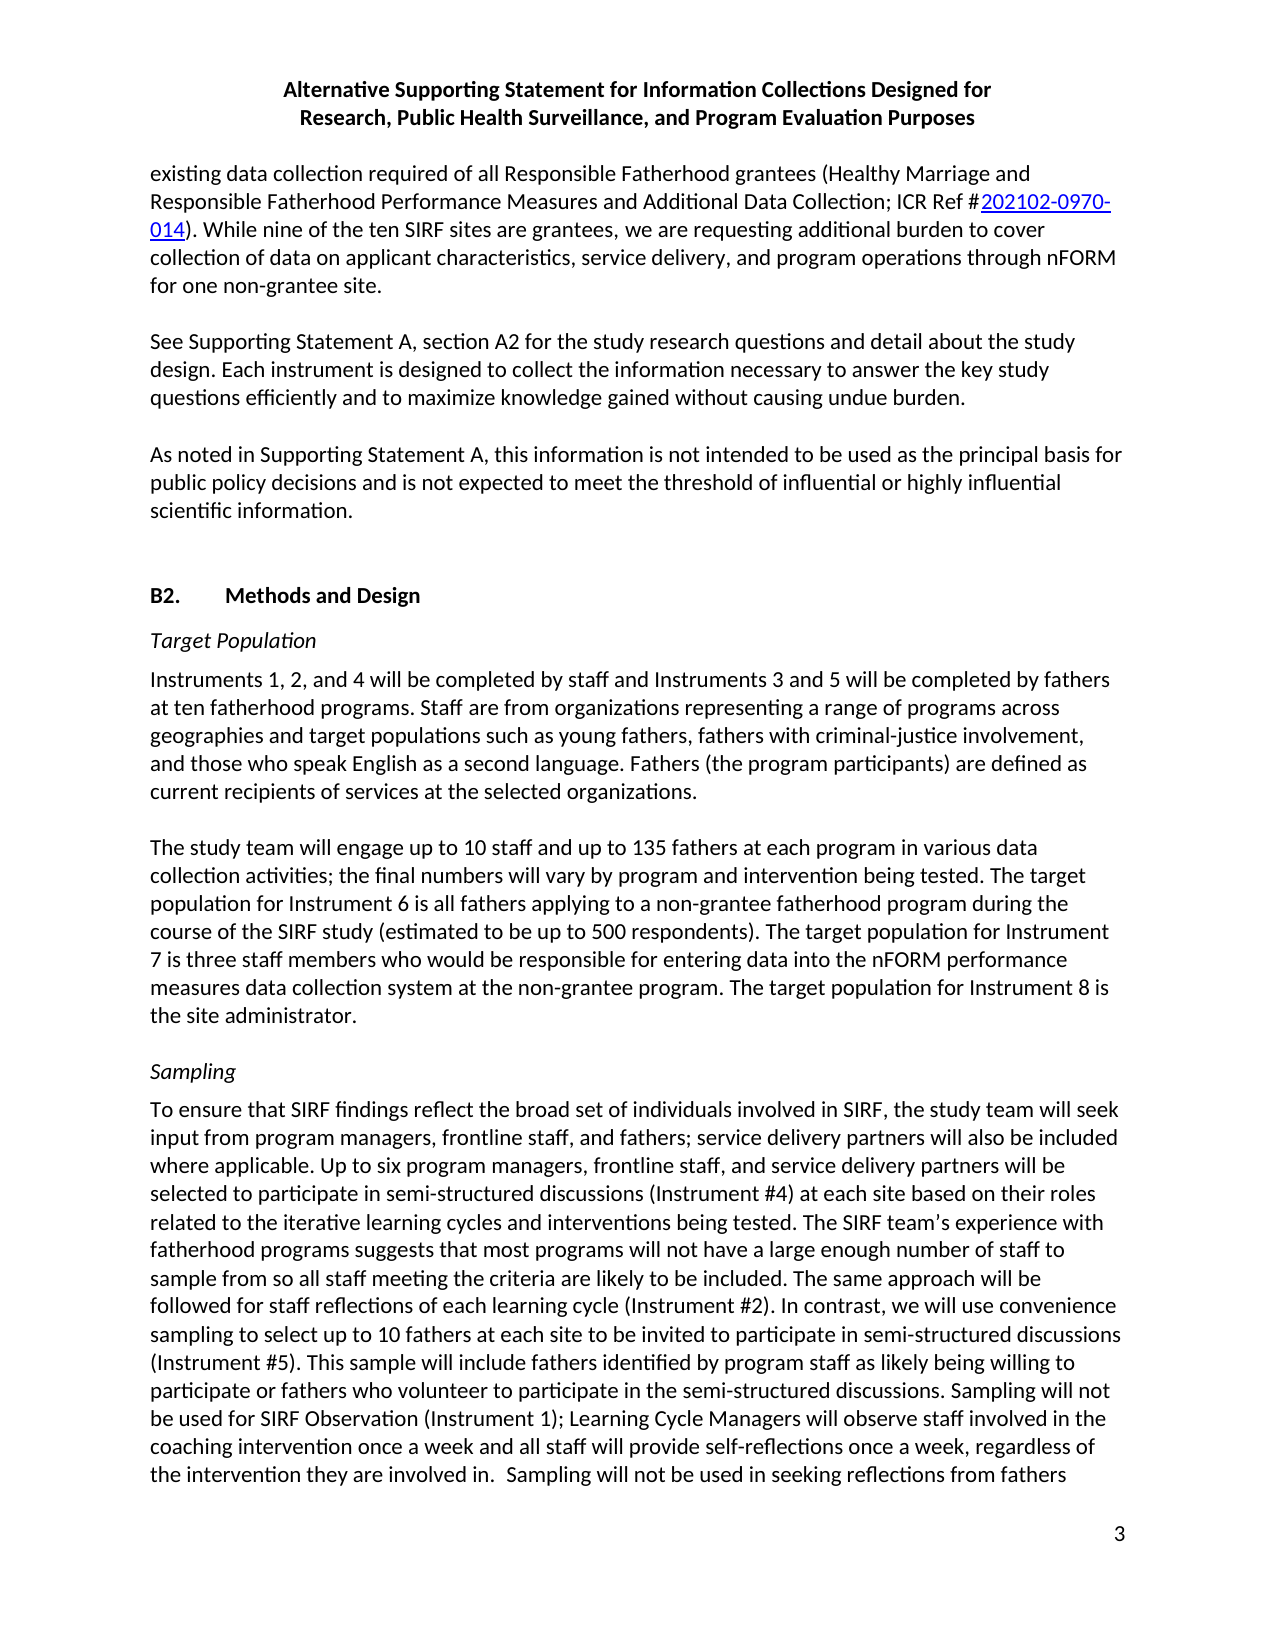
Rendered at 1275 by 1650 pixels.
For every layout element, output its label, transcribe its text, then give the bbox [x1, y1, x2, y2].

list B2. Methods and Design [150, 582, 1125, 610]
text Target Population [150, 626, 1125, 654]
text See Supporting Statement A, section A2 for the study research questions and detail about the study design. Each instrument is designed to collect the information necessary to answer the key study questions efficiently and to maximize knowledge gained without causing undue burden. [150, 327, 1125, 411]
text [150, 159, 1125, 299]
text Sampling [150, 1057, 1125, 1085]
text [150, 1096, 1125, 1488]
text As noted in Supporting Statement A, this information is not intended to be used as the principal basis for public policy decisions and is not expected to meet the threshold of influential or highly influential scientific information. [150, 440, 1125, 524]
text The study team will engage up to 10 staff and up to 135 fathers at each program in various data collection activities; the final numbers will vary by program and intervention being tested. The target population for Instrument 6 is all fathers applying to a non-grantee fatherhood program during the course of the SIRF study (estimated to be up to 500 respondents). The target population for Instrument 7 is three staff members who would be responsible for entering data into the nFORM performance measures data collection system at the non-grantee program. The target population for Instrument 8 is the site administrator. [150, 833, 1125, 1029]
text Instruments 1, 2, and 4 will be completed by staff and Instruments 3 and 5 will be completed by fathers at ten fatherhood programs. Staff are from organizations representing a range of programs across geographies and target populations such as young fathers, fathers with criminal-justice involvement, and those who speak English as a second language. Fathers (the program participants) are defined as current recipients of services at the selected organizations. [150, 665, 1125, 805]
